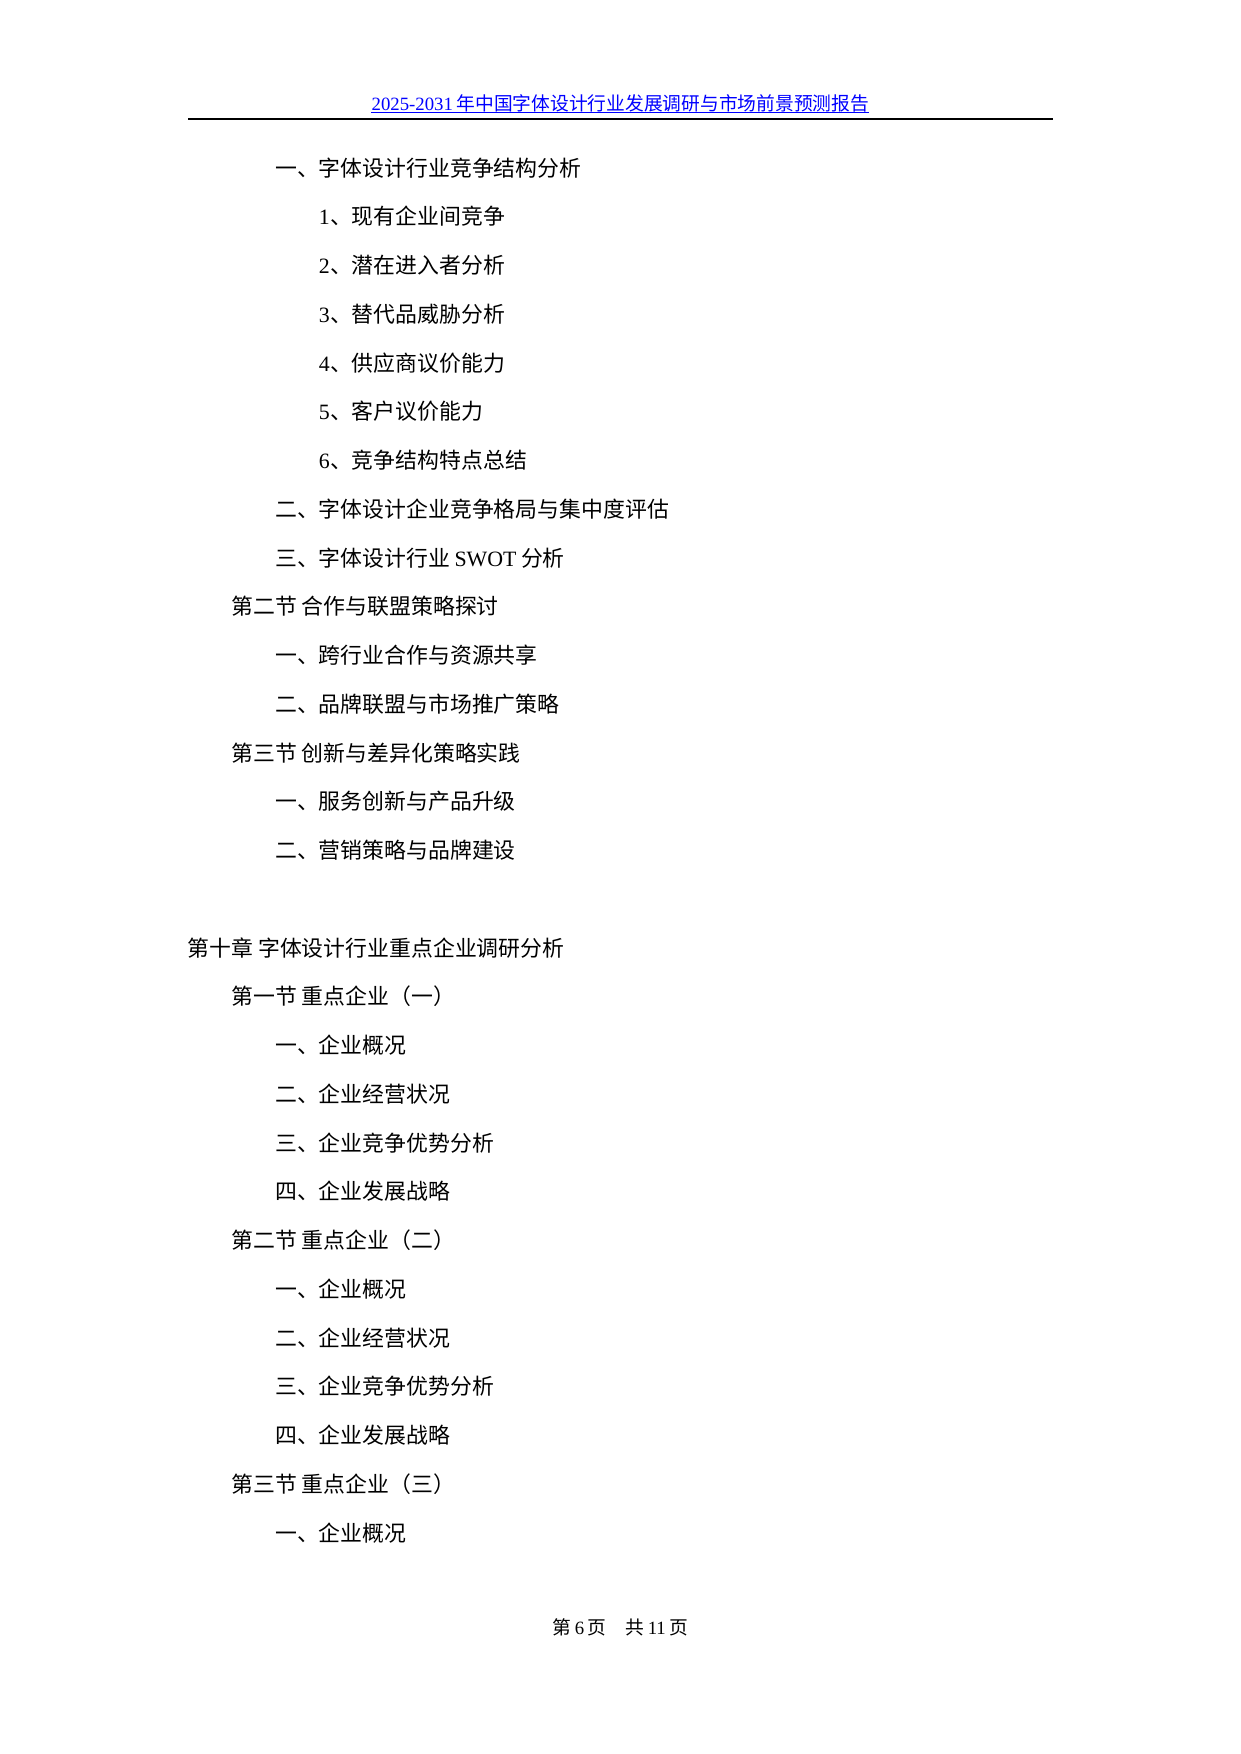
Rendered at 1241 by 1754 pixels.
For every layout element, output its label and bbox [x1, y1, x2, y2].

text [187, 150, 1053, 1548]
